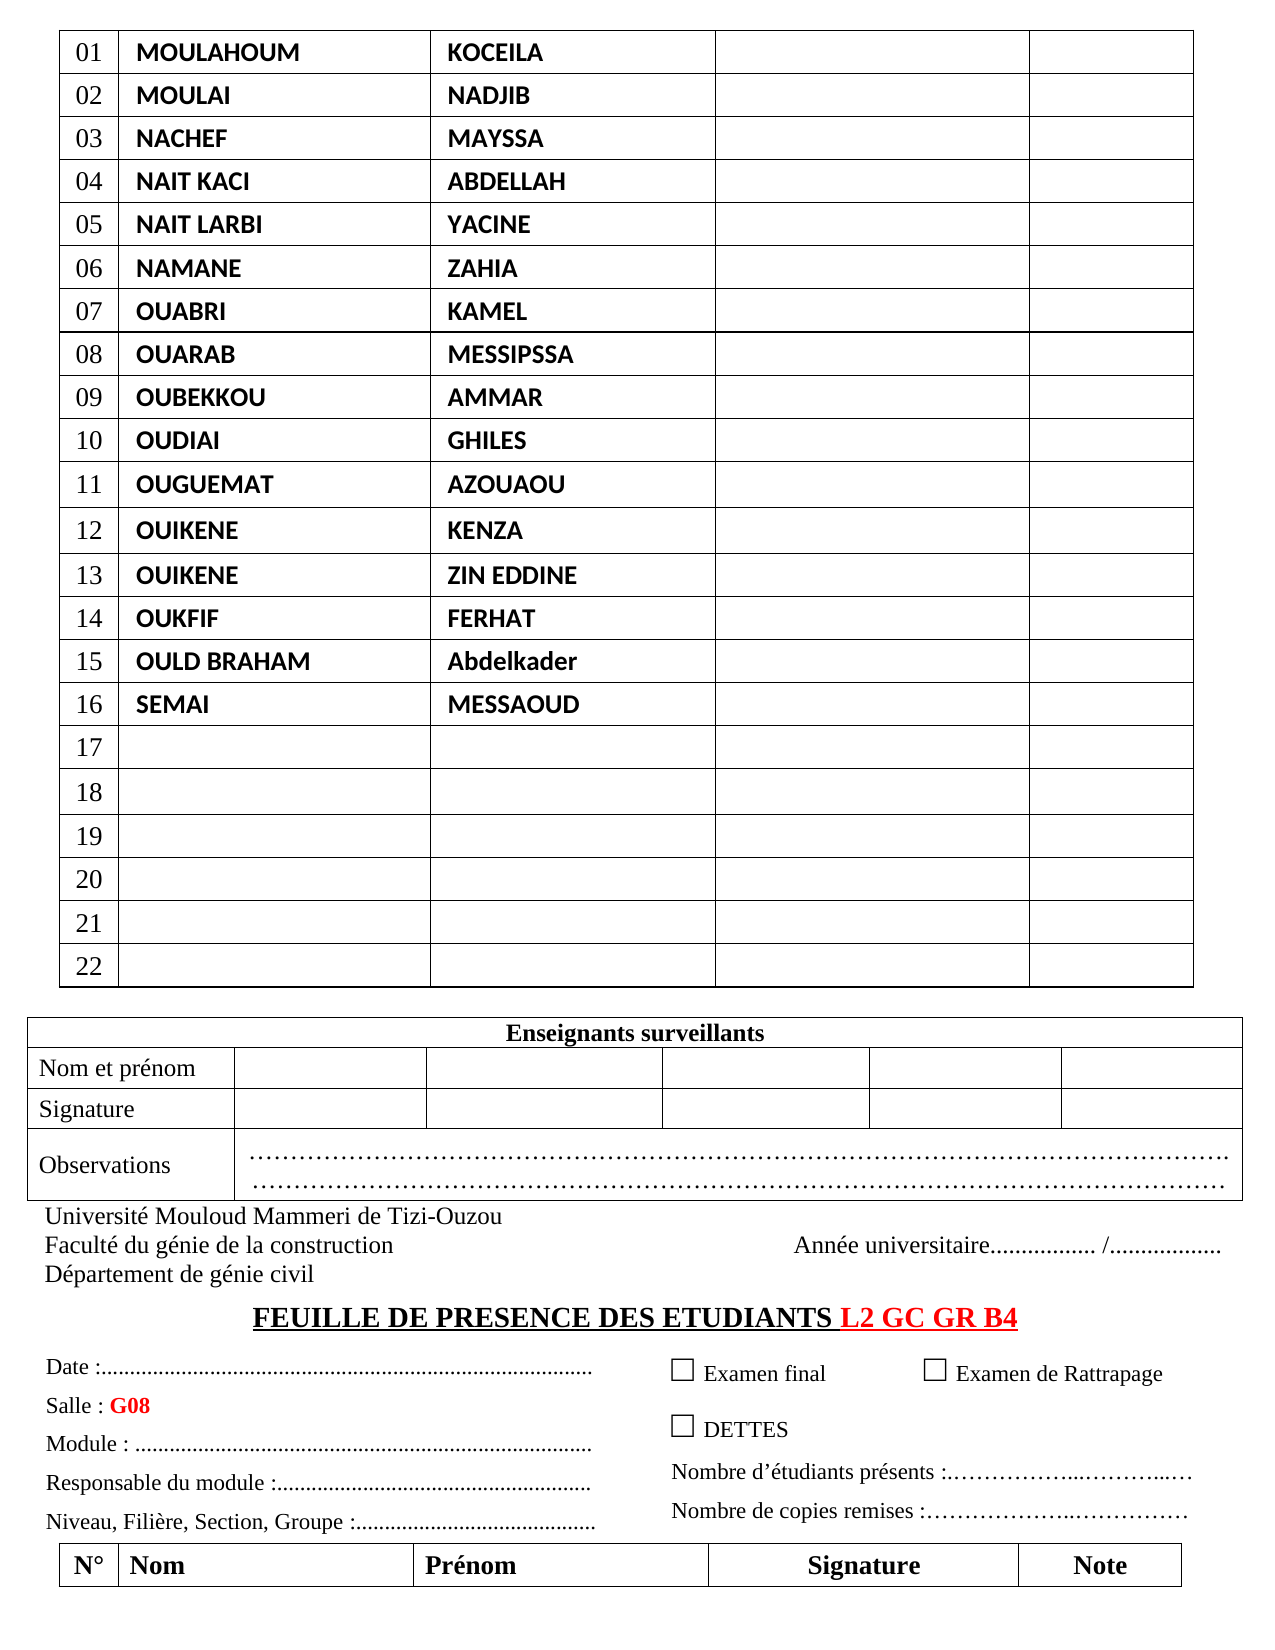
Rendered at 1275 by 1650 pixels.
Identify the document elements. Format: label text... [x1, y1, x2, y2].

table_cell [716, 554, 1029, 596]
table_cell [427, 1048, 662, 1088]
table_cell [870, 1089, 1061, 1128]
text Université Mouloud Mammeri de Tizi-Ouzou [44, 1201, 1226, 1230]
text Faculté du génie de la construction Année universitaire................. /.................. [44, 1230, 1226, 1259]
table_header Note [1019, 1544, 1181, 1586]
table_cell 05 [60, 203, 118, 245]
table_cell 21 [60, 901, 118, 943]
table_cell 14 [60, 597, 118, 639]
table_cell [431, 726, 715, 768]
table_cell [431, 815, 715, 857]
table_cell [119, 858, 430, 900]
table_cell [716, 419, 1029, 461]
table_cell 19 [60, 815, 118, 857]
text FEUILLE DE PRESENCE DES ETUDIANTS L2 GC GR B4 [44, 1300, 1226, 1333]
table_cell [1030, 508, 1193, 552]
table_cell [1030, 376, 1193, 418]
table_cell [716, 376, 1029, 418]
table_cell [119, 769, 430, 814]
table_header Signature [709, 1544, 1018, 1586]
table_cell [431, 944, 715, 986]
table_cell [1030, 333, 1193, 374]
table_cell [1030, 769, 1193, 814]
table_cell NADJIB [431, 74, 715, 116]
table_cell [235, 1048, 426, 1088]
table_cell [716, 160, 1029, 202]
table_cell OUBEKKOU [119, 376, 430, 418]
table_cell KENZA [431, 508, 715, 552]
table_cell [1030, 117, 1193, 159]
table_cell NAIT LARBI [119, 203, 430, 245]
table_cell 15 [60, 640, 118, 682]
table_cell [716, 597, 1029, 639]
table_cell [1030, 901, 1193, 943]
table_cell 13 [60, 554, 118, 596]
table_cell 18 [60, 769, 118, 814]
table_cell [1030, 554, 1193, 596]
table_cell [1030, 815, 1193, 857]
table_cell [1062, 1048, 1242, 1088]
table_cell 02 [60, 74, 118, 116]
table_cell OUDIAI [119, 419, 430, 461]
table_cell GHILES [431, 419, 715, 461]
table_cell OUGUEMAT [119, 462, 430, 507]
table_cell KOCEILA [431, 31, 715, 73]
table_cell [716, 726, 1029, 768]
table_cell [431, 901, 715, 943]
table_cell OUABRI [119, 289, 430, 331]
table_cell [1030, 160, 1193, 202]
table_cell 04 [60, 160, 118, 202]
table_cell [119, 726, 430, 768]
table_cell [1030, 203, 1193, 245]
table_cell [716, 333, 1029, 374]
table_cell Nom et prénom [28, 1048, 234, 1088]
table_header Nom [119, 1544, 413, 1586]
table_cell [716, 944, 1029, 986]
table_cell YACINE [431, 203, 715, 245]
text Département de génie civil [44, 1259, 1226, 1287]
table_cell [1030, 597, 1193, 639]
table_cell SEMAI [119, 683, 430, 725]
table_cell [716, 289, 1029, 331]
table_cell [431, 769, 715, 814]
table_cell 09 [60, 376, 118, 418]
table_cell 03 [60, 117, 118, 159]
table_cell [716, 117, 1029, 159]
table_cell [716, 815, 1029, 857]
table_cell ………………………………………………………………………………………………………. ……………………………………………………………………………………………………… [235, 1129, 1242, 1200]
table_cell 08 [60, 333, 118, 374]
table_cell 06 [60, 246, 118, 288]
table_cell MESSIPSSA [431, 333, 715, 374]
table_cell [716, 74, 1029, 116]
table_cell [1030, 944, 1193, 986]
table_cell 10 [60, 419, 118, 461]
table_cell [663, 1089, 869, 1128]
table_cell [716, 901, 1029, 943]
table_cell [1030, 726, 1193, 768]
table_header Prénom [414, 1544, 708, 1586]
table_cell MOULAI [119, 74, 430, 116]
table_cell 16 [60, 683, 118, 725]
table_cell [716, 462, 1029, 507]
table_cell NACHEF [119, 117, 430, 159]
table_cell [1062, 1089, 1242, 1128]
table_cell OUARAB [119, 333, 430, 374]
table_cell NAIT KACI [119, 160, 430, 202]
table_cell [1030, 74, 1193, 116]
table_cell ZIN EDDINE [431, 554, 715, 596]
table_cell AZOUAOU [431, 462, 715, 507]
table_cell ZAHIA [431, 246, 715, 288]
table_cell [716, 203, 1029, 245]
table_cell [235, 1089, 426, 1128]
table_cell 12 [60, 508, 118, 552]
table_cell [716, 858, 1029, 900]
table_cell NAMANE [119, 246, 430, 288]
table_cell ABDELLAH [431, 160, 715, 202]
table_cell [119, 815, 430, 857]
table_cell [119, 944, 430, 986]
table_cell [716, 640, 1029, 682]
table_cell [119, 901, 430, 943]
table_cell MESSAOUD [431, 683, 715, 725]
table_cell 22 [60, 944, 118, 986]
table_cell 17 [60, 726, 118, 768]
table_cell [716, 246, 1029, 288]
table_cell Observations [28, 1129, 234, 1200]
table_cell OUKFIF [119, 597, 430, 639]
table_cell [716, 769, 1029, 814]
table_header N° [60, 1544, 118, 1586]
table_cell [716, 31, 1029, 73]
table_cell [1030, 31, 1193, 73]
table_cell Signature [28, 1089, 234, 1128]
table_cell [716, 508, 1029, 552]
table_cell OUIKENE [119, 508, 430, 552]
table_cell 11 [60, 462, 118, 507]
table_cell [663, 1048, 869, 1088]
table_cell [431, 858, 715, 900]
table_cell [427, 1089, 662, 1128]
table_cell [1030, 858, 1193, 900]
table_cell [1030, 462, 1193, 507]
table_cell AMMAR [431, 376, 715, 418]
table_cell Abdelkader [431, 640, 715, 682]
table_cell FERHAT [431, 597, 715, 639]
table_cell 01 [60, 31, 118, 73]
table_cell [1030, 683, 1193, 725]
table_cell [1030, 289, 1193, 331]
table_cell 07 [60, 289, 118, 331]
table_header Enseignants surveillants [28, 1018, 1242, 1047]
table_cell OULD BRAHAM [119, 640, 430, 682]
table_cell MAYSSA [431, 117, 715, 159]
table_cell OUIKENE [119, 554, 430, 596]
table_cell [716, 683, 1029, 725]
table_cell [1030, 640, 1193, 682]
table_cell MOULAHOUM [119, 31, 430, 73]
table_cell [1030, 246, 1193, 288]
table_cell KAMEL [431, 289, 715, 331]
table_cell 20 [60, 858, 118, 900]
table_cell [1030, 419, 1193, 461]
table_cell [870, 1048, 1061, 1088]
